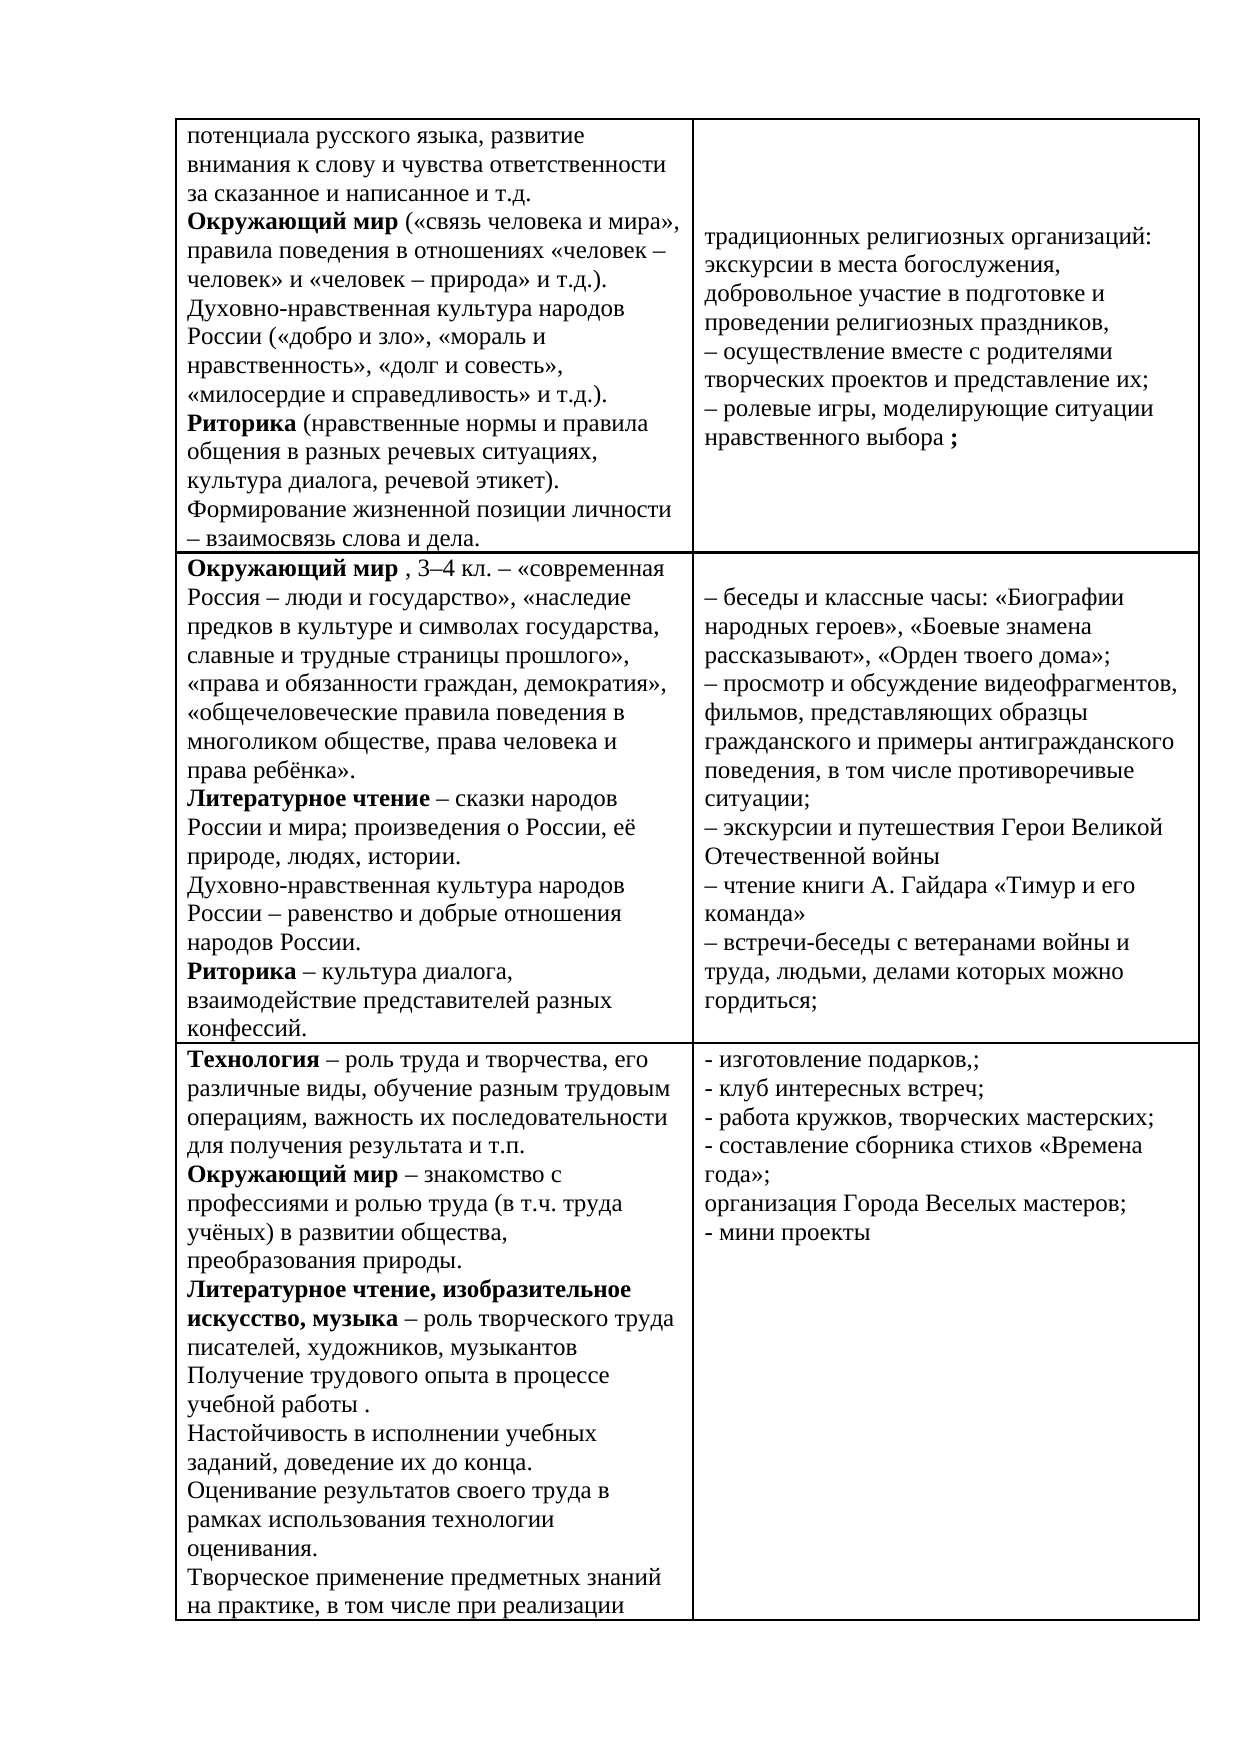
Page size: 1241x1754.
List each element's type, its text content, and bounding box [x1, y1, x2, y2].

table_cell – беседы и классные часы: «Биографии народных героев», «Боевые знамена рассказывают», «Орден твоего дома»; – просмотр и обсуждение видеофрагментов, фильмов, представляющих образцы гражданского и примеры антигражданского поведения, в том числе противоречивые ситуации; – экскурсии и путешествия Герои Великой Отечественной войны – чтение книги А. Гайдара «Тимур и его команда» – встречи-беседы с ветеранами войны и труда, людьми, делами которых можно гордиться; [694, 554, 1198, 1042]
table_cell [694, 1044, 1198, 1619]
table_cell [694, 120, 1198, 551]
table_cell Окружающий мир , 3–4 кл. – «современная Россия – люди и государство», «наследие предков в культуре и символах государства, славные и трудные страницы прошлого», «права и обязанности граждан, демократия», «общечеловеческие правила поведения в многоликом обществе, права человека и права ребёнка». Литературное чтение – сказки народов России и мира; произведения о России, её природе, людях, истории. Духовно-нравственная культура народов России – равенство и добрые отношения народов России. Риторика – культура диалога, взаимодействие представителей разных конфессий. [177, 554, 692, 1042]
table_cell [177, 1044, 692, 1619]
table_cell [177, 120, 692, 551]
